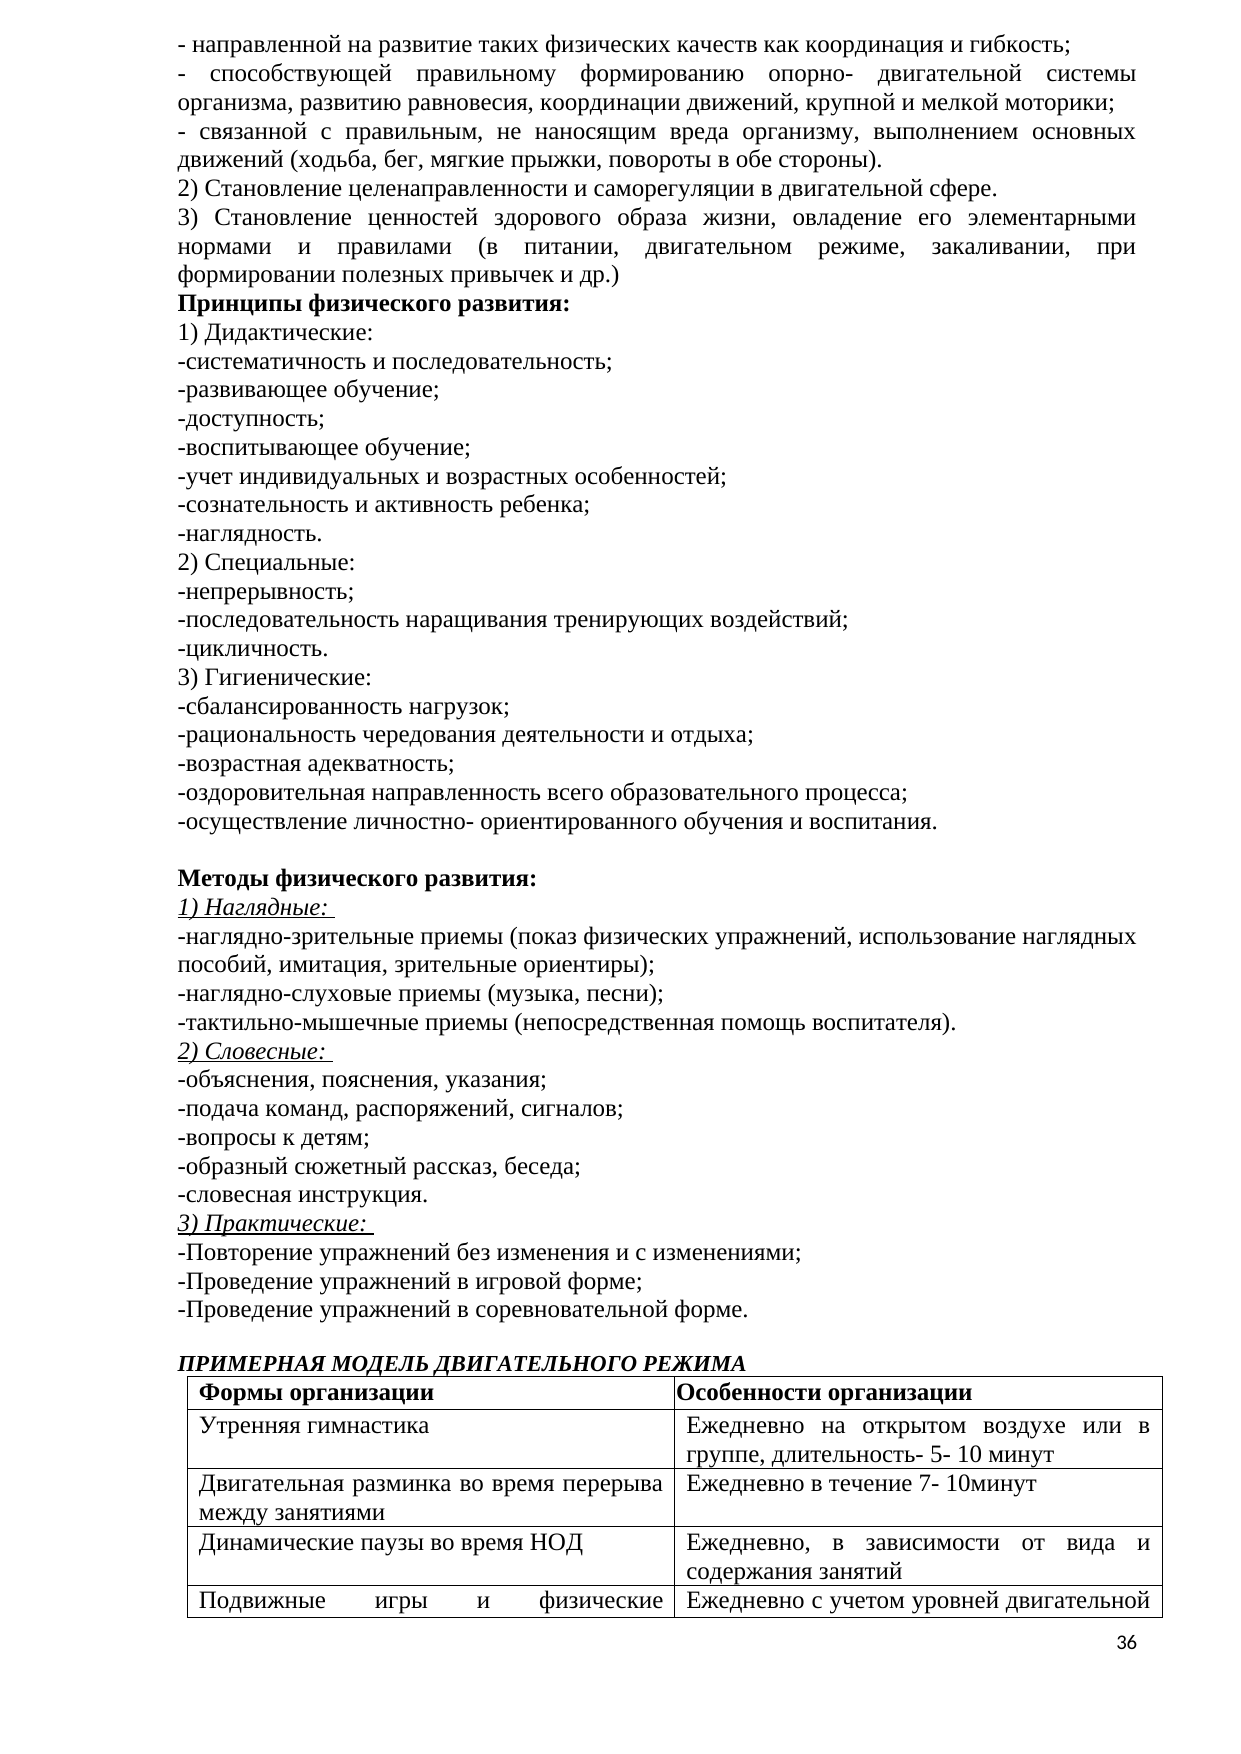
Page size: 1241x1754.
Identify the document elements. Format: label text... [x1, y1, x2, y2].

table_cell Ежедневно в течение 7- 10минут [675, 1469, 1162, 1526]
text -возрастная адекватность; [177, 748, 1137, 777]
text -словесная инструкция. [177, 1179, 1137, 1208]
text -тактильно-мышечные приемы (непосредственная помощь воспитателя). [177, 1007, 1137, 1036]
table_cell Ежедневно на открытом воздухе или в группе, длительность- 5- 10 минут [675, 1410, 1162, 1467]
text -сознательность и активность ребенка; [177, 489, 1137, 518]
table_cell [675, 1586, 1162, 1617]
table_cell Утренняя гимнастика [188, 1410, 674, 1467]
text -подача команд, распоряжений, сигналов; [177, 1093, 1137, 1122]
text - способствующей правильному формированию опорно- двигательной системы организма, развитию равновесия, координации движений, крупной и мелкой моторики; [177, 58, 1137, 116]
text -рациональность чередования деятельности и отдыха; [177, 719, 1137, 748]
text -оздоровительная направленность всего образовательного процесса; [177, 777, 1137, 806]
text Методы физического развития: [177, 863, 1137, 892]
text -доступность; [177, 403, 1137, 432]
text 3) Практические: [177, 1208, 1137, 1237]
text -воспитывающее обучение; [177, 432, 1137, 461]
table_header Формы организации [188, 1377, 674, 1409]
text -цикличность. [177, 633, 1137, 662]
text -систематичность и последовательность; [177, 346, 1137, 374]
text 3) Гигиенические: [177, 662, 1137, 691]
text 3) Становление ценностей здорового образа жизни, овладение его элементарными нормами и правилами (в питании, двигательном режиме, закаливании, при формировании полезных привычек и др.) [177, 202, 1137, 288]
text -Повторение упражнений без изменения и с изменениями; [177, 1237, 1137, 1266]
text -объяснения, пояснения, указания; [177, 1064, 1137, 1093]
text -развивающее обучение; [177, 374, 1137, 403]
text - направленной на развитие таких физических качеств как координация и гибкость; [177, 29, 1137, 58]
text Принципы физического развития: [177, 288, 1137, 317]
text -вопросы к детям; [177, 1122, 1137, 1151]
text 2) Становление целенаправленности и саморегуляции в двигательной сфере. [177, 173, 1137, 202]
text -Проведение упражнений в игровой форме; [177, 1266, 1137, 1294]
table_cell Динамические паузы во время НОД [188, 1527, 674, 1584]
text -наглядно-слуховые приемы (музыка, песни); [177, 978, 1137, 1007]
text -наглядно-зрительные приемы (показ физических упражнений, использование наглядных пособий, имитация, зрительные ориентиры); [177, 921, 1137, 978]
text ПРИМЕРНАЯ МОДЕЛЬ ДВИГАТЕЛЬНОГО РЕЖИМА [177, 1350, 1137, 1376]
text -учет индивидуальных и возрастных особенностей; [177, 461, 1137, 489]
text -сбалансированность нагрузок; [177, 691, 1137, 719]
table_header Особенности организации [675, 1377, 1162, 1409]
text 2) Специальные: [177, 547, 1137, 576]
text - связанной с правильным, не наносящим вреда организму, выполнением основных движений (ходьба, бег, мягкие прыжки, повороты в обе стороны). [177, 116, 1137, 173]
text -осуществление личностно- ориентированного обучения и воспитания. [177, 806, 1137, 834]
text -последовательность наращивания тренирующих воздействий; [177, 604, 1137, 633]
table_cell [188, 1586, 674, 1617]
text 1) Наглядные: [177, 892, 1137, 921]
table_cell Двигательная разминка во время перерыва между занятиями [188, 1469, 674, 1526]
text -наглядность. [177, 518, 1137, 547]
text -Проведение упражнений в соревновательной форме. [177, 1294, 1137, 1323]
text -образный сюжетный рассказ, беседа; [177, 1151, 1137, 1179]
text 1) Дидактические: [177, 317, 1137, 346]
text -непрерывность; [177, 576, 1137, 604]
text 2) Словесные: [177, 1036, 1137, 1064]
table_cell Ежедневно, в зависимости от вида и содержания занятий [675, 1527, 1162, 1584]
